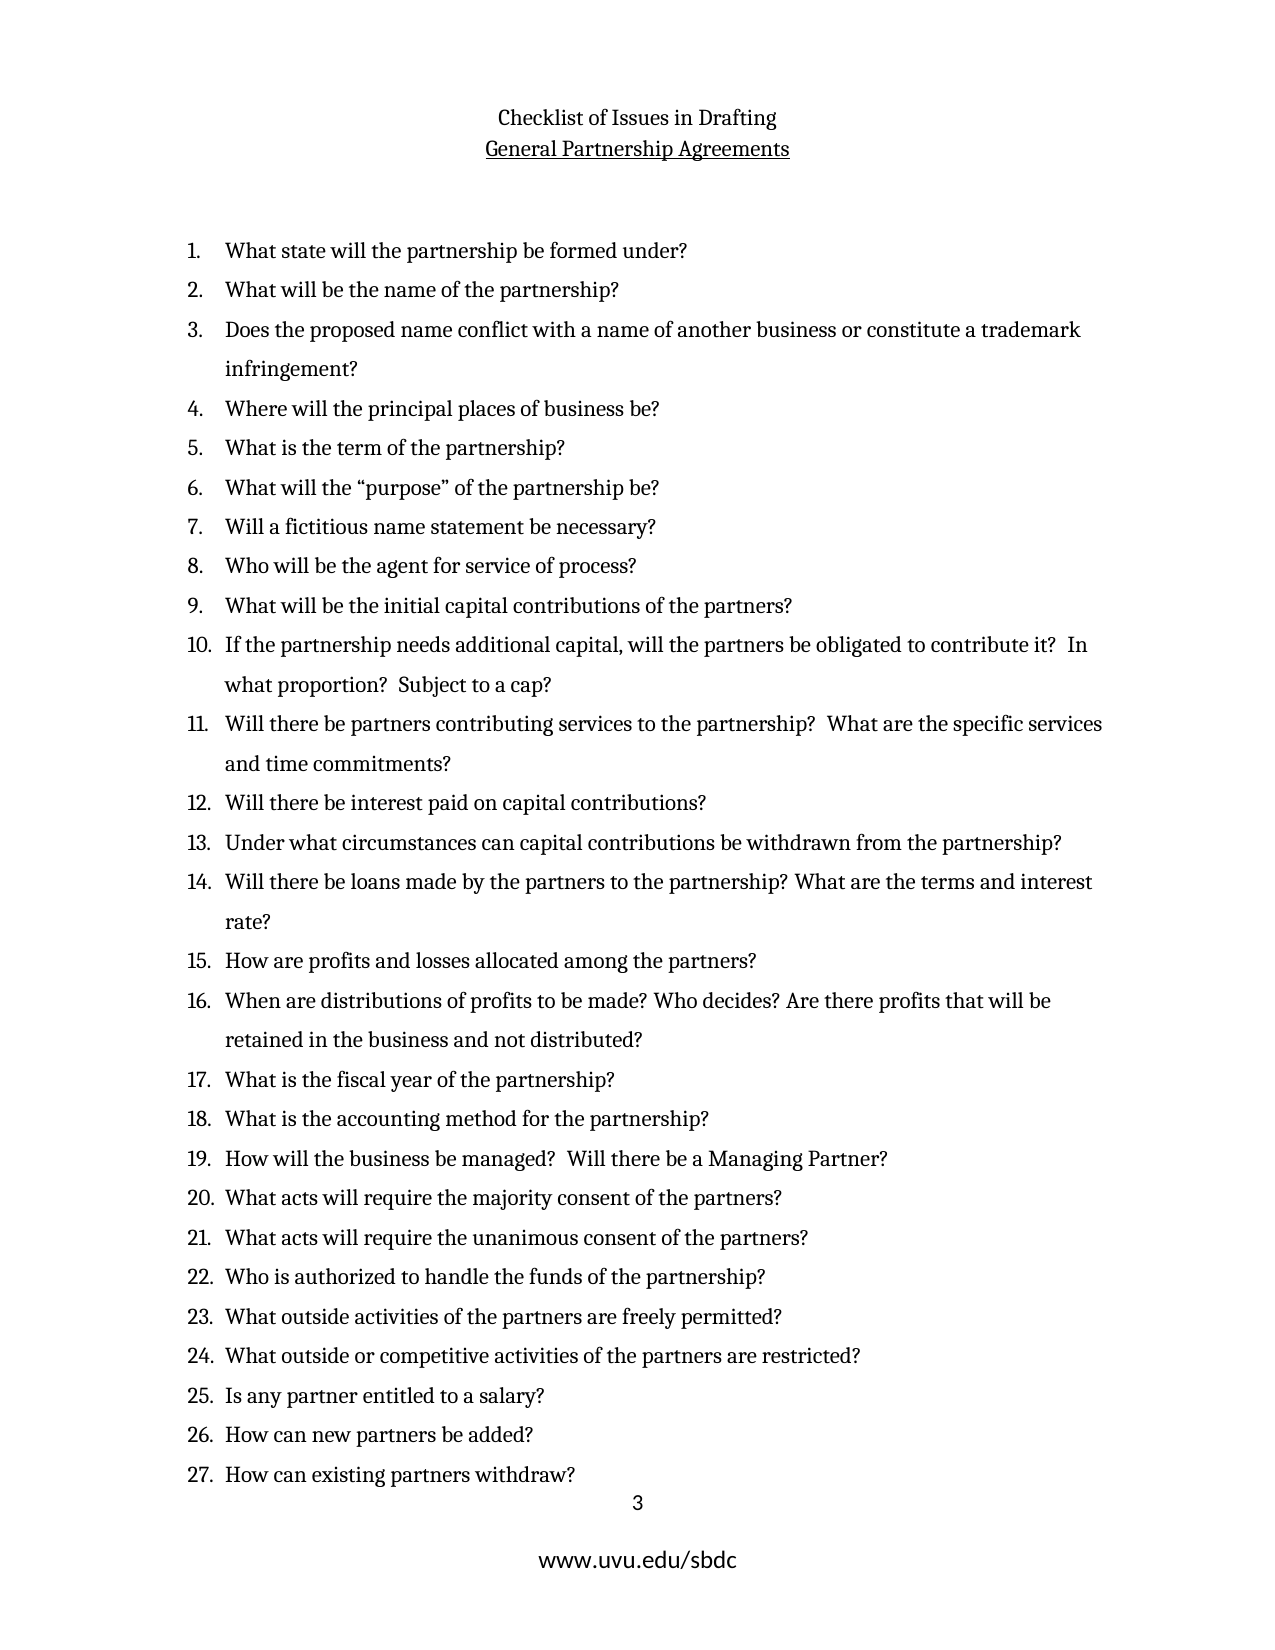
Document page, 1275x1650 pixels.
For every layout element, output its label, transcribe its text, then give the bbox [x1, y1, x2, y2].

list What is the term of the partnership? [187, 435, 1125, 461]
list What state will the partnership be formed under? [187, 237, 1125, 264]
list Does the proposed name conflict with a name of another business or constitute a trademark infringement? [187, 316, 1125, 382]
list Where will the principal places of business be? [187, 395, 1125, 422]
list Is any partner entitled to a salary? [187, 1382, 1125, 1409]
list What will the “purpose” of the partnership be? [187, 474, 1125, 501]
list What outside or competitive activities of the partners are restricted? [187, 1343, 1125, 1369]
text Checklist of Issues in Drafting [150, 105, 1125, 132]
text General Partnership Agreements [150, 135, 1125, 162]
list What will be the name of the partnership? [187, 277, 1125, 303]
list What acts will require the majority consent of the partners? [187, 1185, 1125, 1211]
list Under what circumstances can capital contributions be withdrawn from the partnership? [187, 830, 1125, 856]
list Who is authorized to handle the funds of the partnership? [187, 1264, 1125, 1290]
list Who will be the agent for service of process? [187, 553, 1125, 580]
list When are distributions of profits to be made? Who decides? Are there profits that will be retained in the business and not distributed? [187, 988, 1125, 1053]
list What acts will require the unanimous consent of the partners? [187, 1224, 1125, 1251]
list How can new partners be added? [187, 1422, 1125, 1448]
list Will there be loans made by the partners to the partnership? What are the terms and interest rate? [187, 869, 1125, 935]
list If the partnership needs additional capital, will the partners be obligated to contribute it? In what proportion? Subject to a cap? [187, 632, 1125, 698]
list How will the business be managed? Will there be a Managing Partner? [187, 1146, 1125, 1172]
list How can existing partners withdraw? [187, 1461, 1125, 1488]
list How are profits and losses allocated among the partners? [187, 948, 1125, 974]
list What outside activities of the partners are freely permitted? [187, 1303, 1125, 1330]
list What is the accounting method for the partnership? [187, 1106, 1125, 1132]
list Will a fictitious name statement be necessary? [187, 514, 1125, 540]
list What will be the initial capital contributions of the partners? [187, 593, 1125, 619]
list Will there be interest paid on capital contributions? [187, 790, 1125, 817]
list Will there be partners contributing services to the partnership? What are the specific services and time commitments? [187, 711, 1125, 777]
list What is the fiscal year of the partnership? [187, 1067, 1125, 1093]
